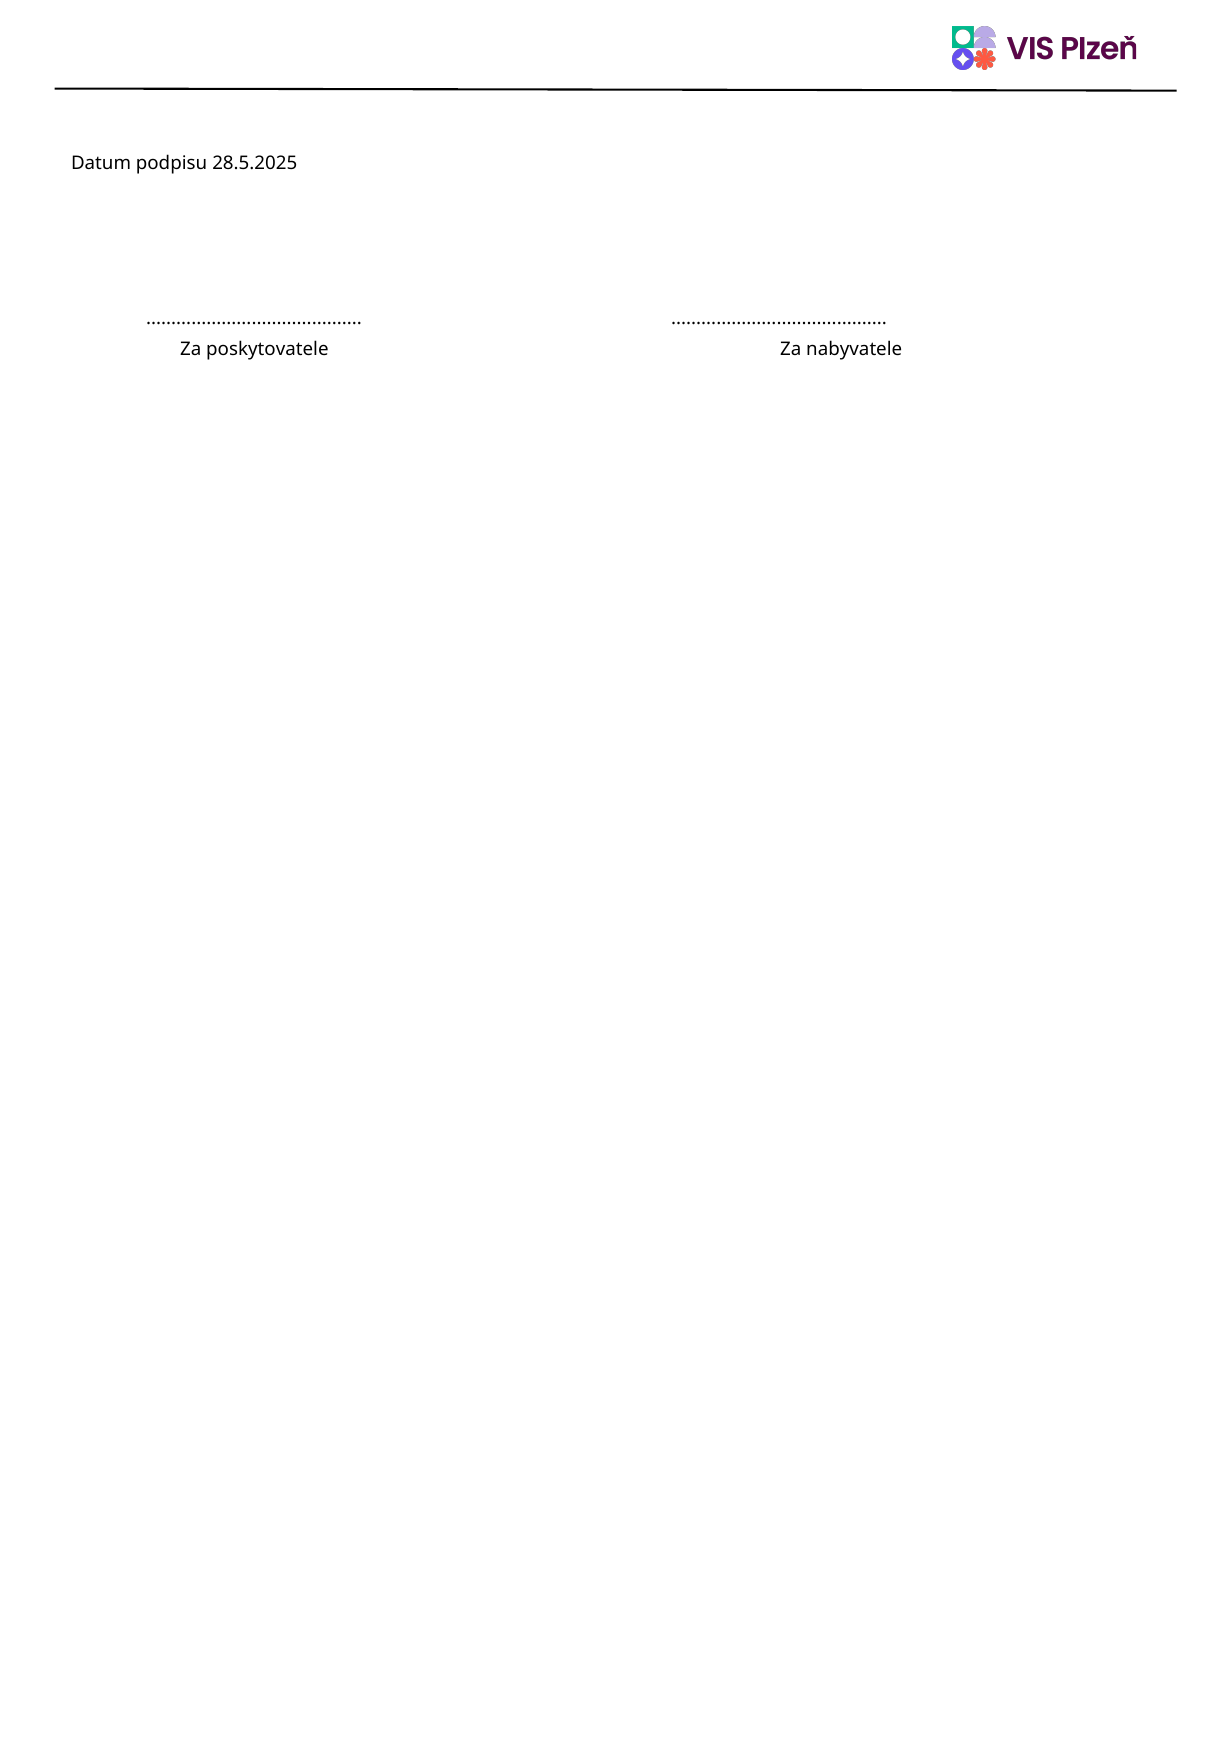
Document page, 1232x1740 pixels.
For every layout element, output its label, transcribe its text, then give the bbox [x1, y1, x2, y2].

text ........................................... ........................................... [71, 304, 1160, 330]
text Za poskytovatele Za nabyvatele [71, 335, 1160, 361]
text Datum podpisu [71, 149, 1160, 175]
picture [952, 26, 1137, 70]
